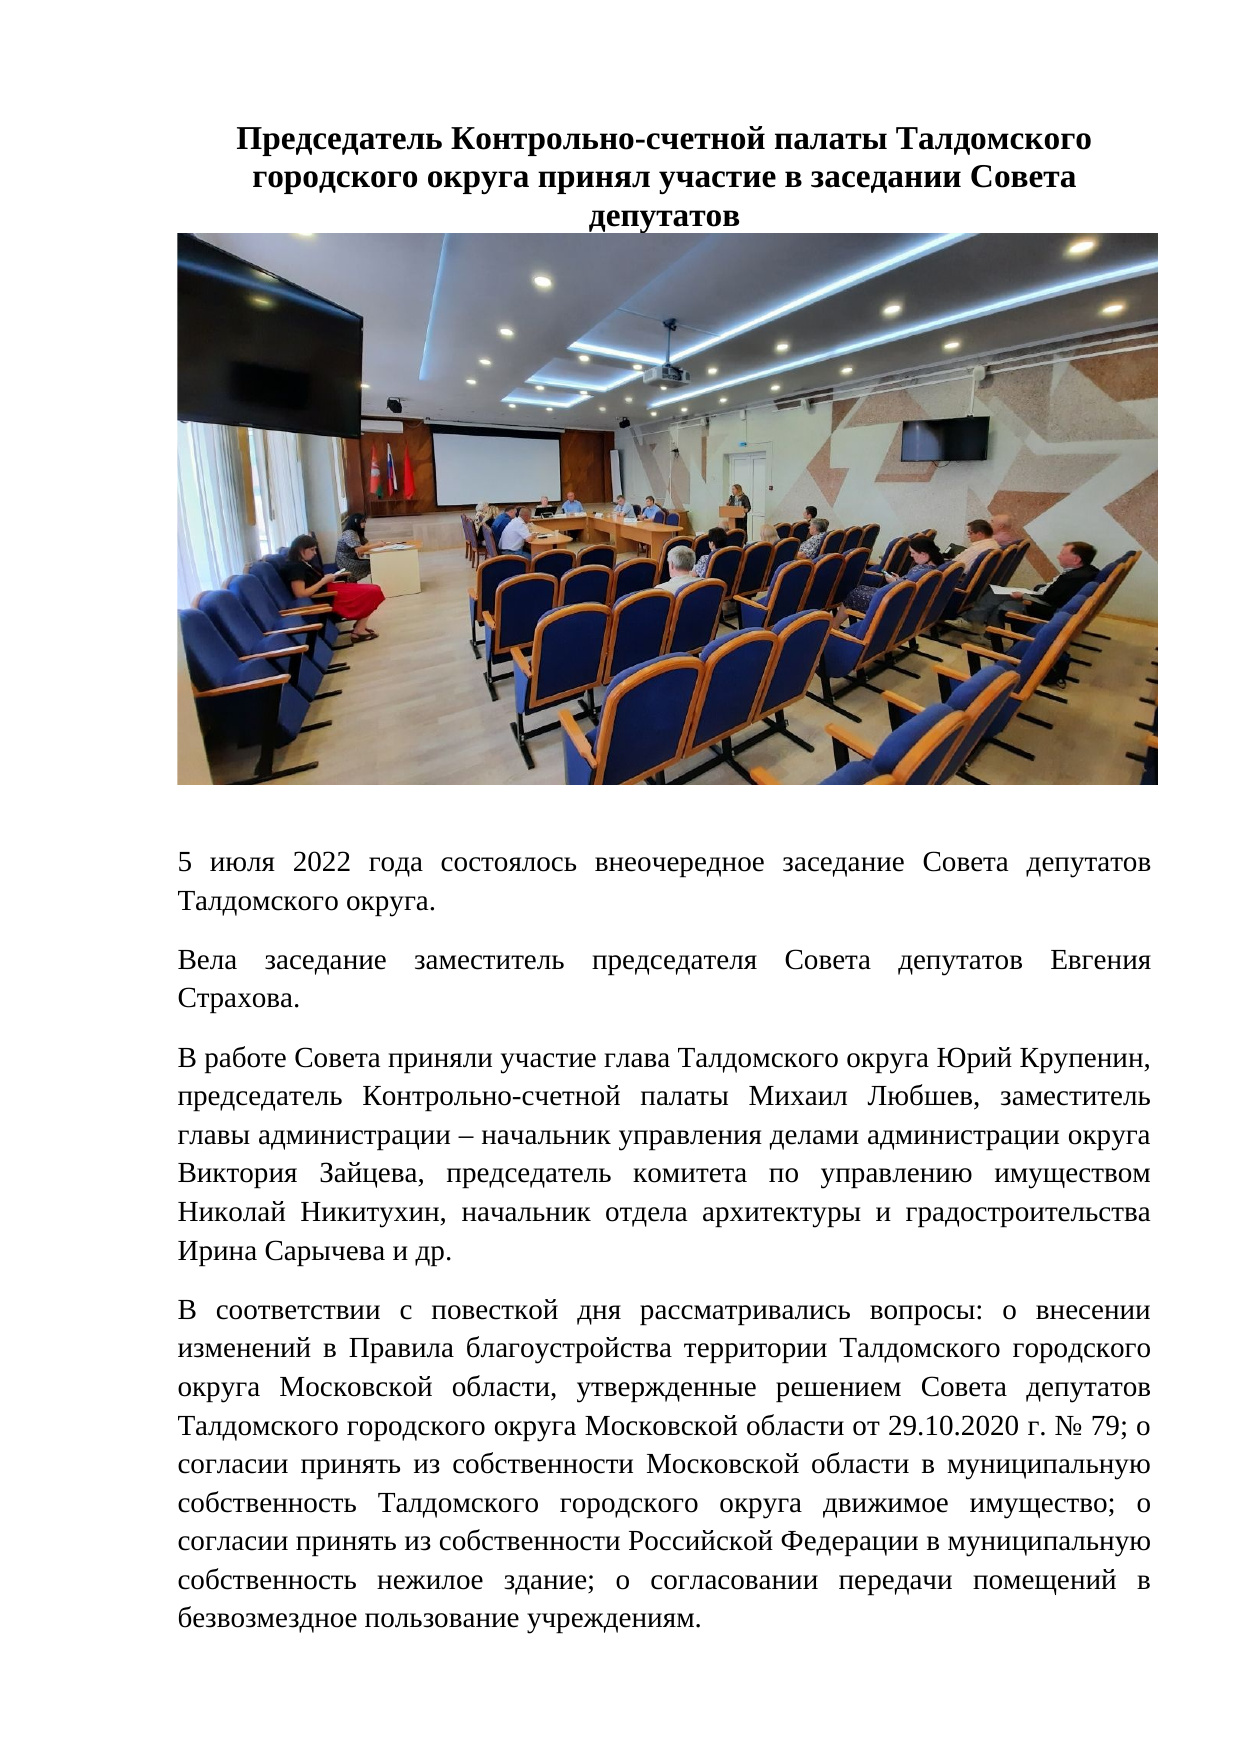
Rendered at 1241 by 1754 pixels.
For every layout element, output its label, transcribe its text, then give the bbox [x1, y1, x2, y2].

picture [177, 233, 1158, 785]
text 5 июля 2022 года состоялось внеочередное заседание Совета депутатов Талдомского округа. [177, 844, 1152, 916]
text Вела заседание заместитель председателя Совета депутатов Евгения Страхова. [177, 942, 1152, 1014]
text В работе Совета приняли участие глава Талдомского округа Юрий Крупенин, председатель Контрольно-счетной палаты Михаил Любшев, заместитель главы администрации – начальник управления делами администрации округа Виктория Зайцева, председатель комитета по управлению имуществом Николай Никитухин, начальник отдела архитектуры и градостроительства Ирина Сарычева и др. [177, 1040, 1152, 1266]
text В соответствии с повесткой дня рассматривались вопросы: о внесении изменений в Правила благоустройства территории Талдомского городского округа Московской области, утвержденные решением Совета депутатов Талдомского городского округа Московской области от 29.10.2020 г. № 79; о согласии принять из собственности Московской области в муниципальную собственность Талдомского городского округа движимое имущество; о согласии принять из собственности Российской Федерации в муниципальную собственность нежилое здание; о согласовании передачи помещений в безвозмездное пользование учреждениям. [177, 1292, 1152, 1634]
text Председатель Контрольно-счетной палаты Талдомского городского округа принял участие в заседании Совета депутатов [177, 118, 1152, 233]
